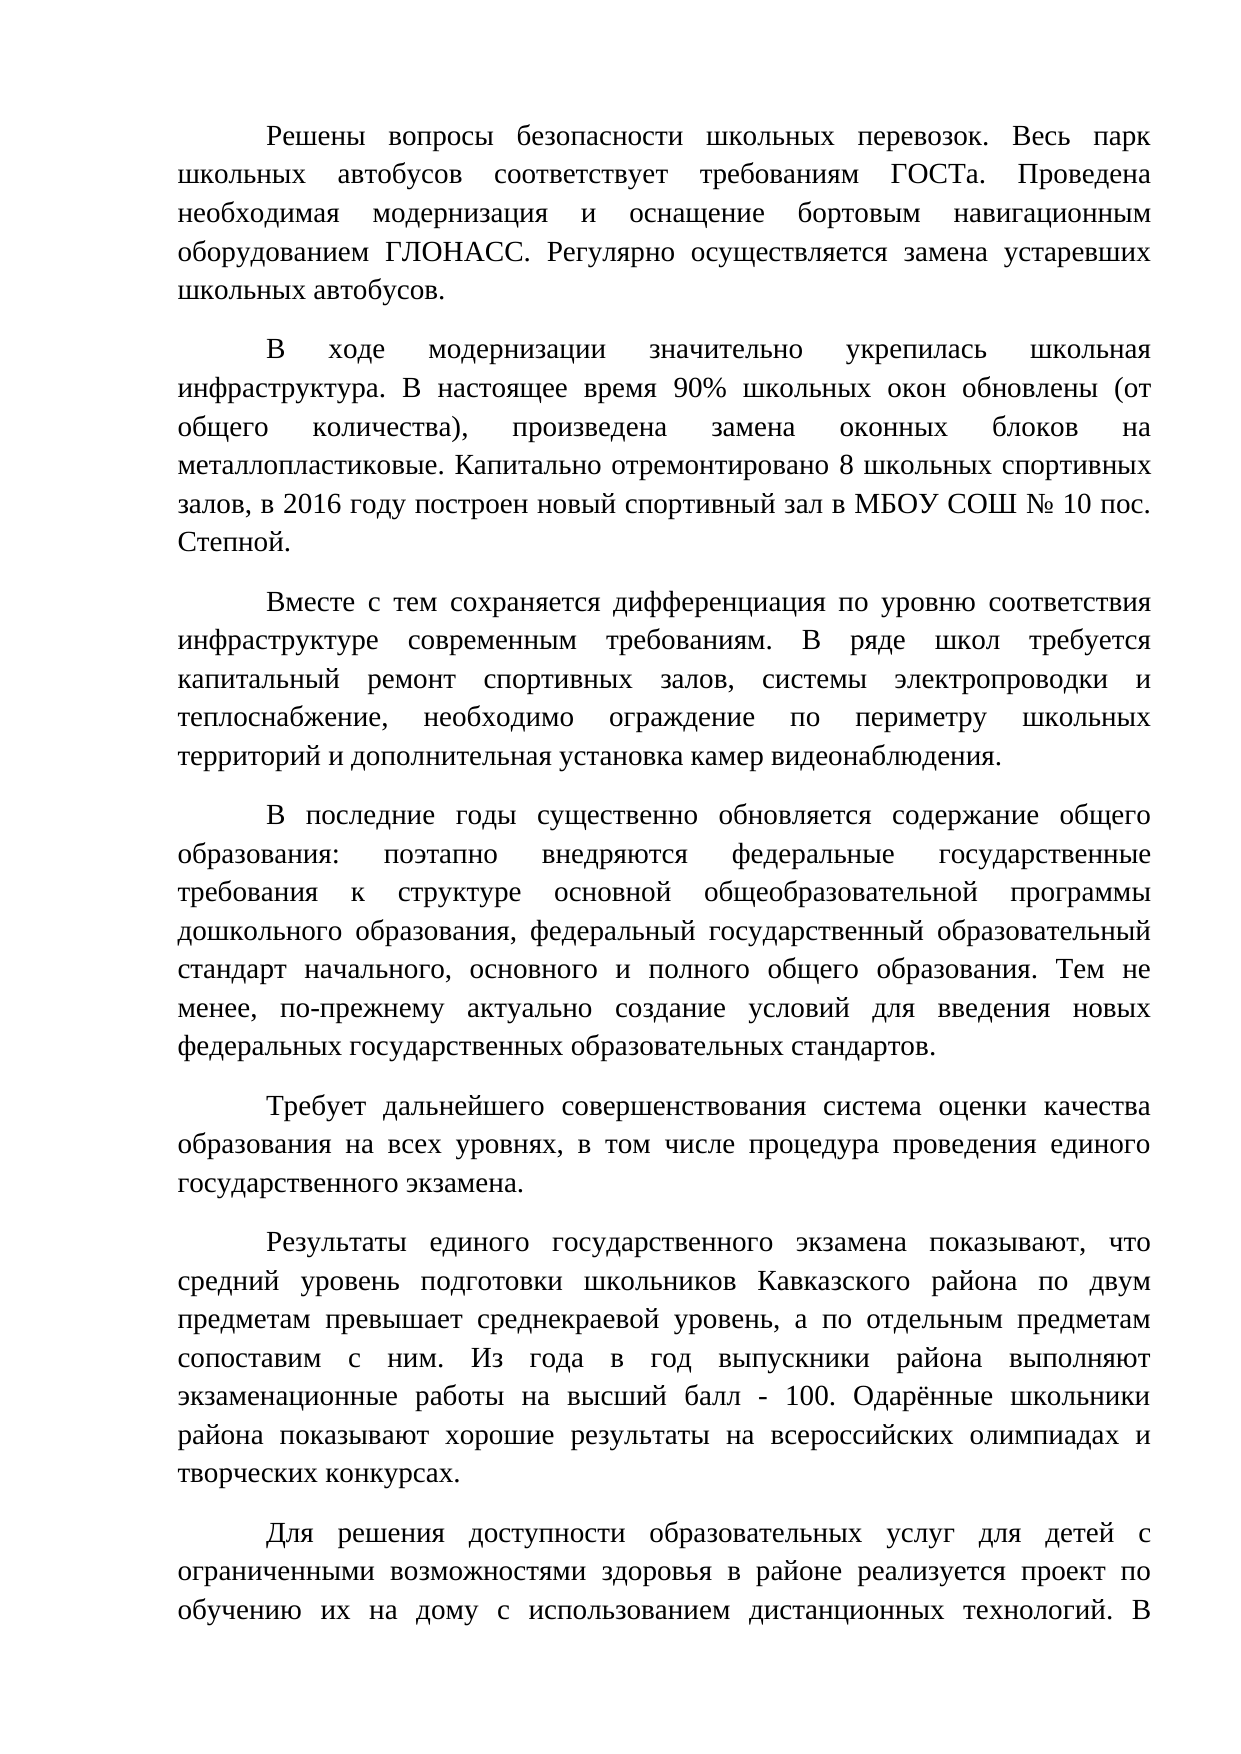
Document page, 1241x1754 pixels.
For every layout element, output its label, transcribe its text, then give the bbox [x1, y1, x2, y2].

text Решены вопросы безопасности школьных перевозок. Весь парк школьных автобусов соответствует требованиям ГОСТа. Проведена необходимая модернизация и оснащение бортовым навигационным оборудованием ГЛОНАСС. Регулярно осуществляется замена устаревших школьных автобусов. [177, 118, 1152, 306]
text В последние годы существенно обновляется содержание общего образования: поэтапно внедряются федеральные государственные требования к структуре основной общеобразовательной программы дошкольного образования, федеральный государственный образовательный стандарт начального, основного и полного общего образования. Тем не менее, по-прежнему актуально создание условий для введения новых федеральных государственных образовательных стандартов. [177, 797, 1152, 1062]
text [177, 1515, 1152, 1626]
text Требует дальнейшего совершенствования система оценки качества образования на всех уровнях, в том числе процедура проведения единого государственного экзамена. [177, 1088, 1152, 1198]
text В ходе модернизации значительно укрепилась школьная инфраструктура. В настоящее время 90% школьных окон обновлены (от общего количества), произведена замена оконных блоков на металлопластиковые. Капитально отремонтировано 8 школьных спортивных залов, в 2016 году построен новый спортивный зал в МБОУ СОШ № 10 пос. Степной. [177, 332, 1152, 558]
text Результаты единого государственного экзамена показывают, что средний уровень подготовки школьников Кавказского района по двум предметам превышает среднекраевой уровень, а по отдельным предметам сопоставим с ним. Из года в год выпускники района выполняют экзаменационные работы на высший балл - 100. Одарённые школьники района показывают хорошие результаты на всероссийских олимпиадах и творческих конкурсах. [177, 1224, 1152, 1489]
text Вместе с тем сохраняется дифференциация по уровню соответствия инфраструктуре современным требованиям. В ряде школ требуется капитальный ремонт спортивных залов, системы электропроводки и теплоснабжение, необходимо ограждение по периметру школьных территорий и дополнительная установка камер видеонаблюдения. [177, 584, 1152, 771]
